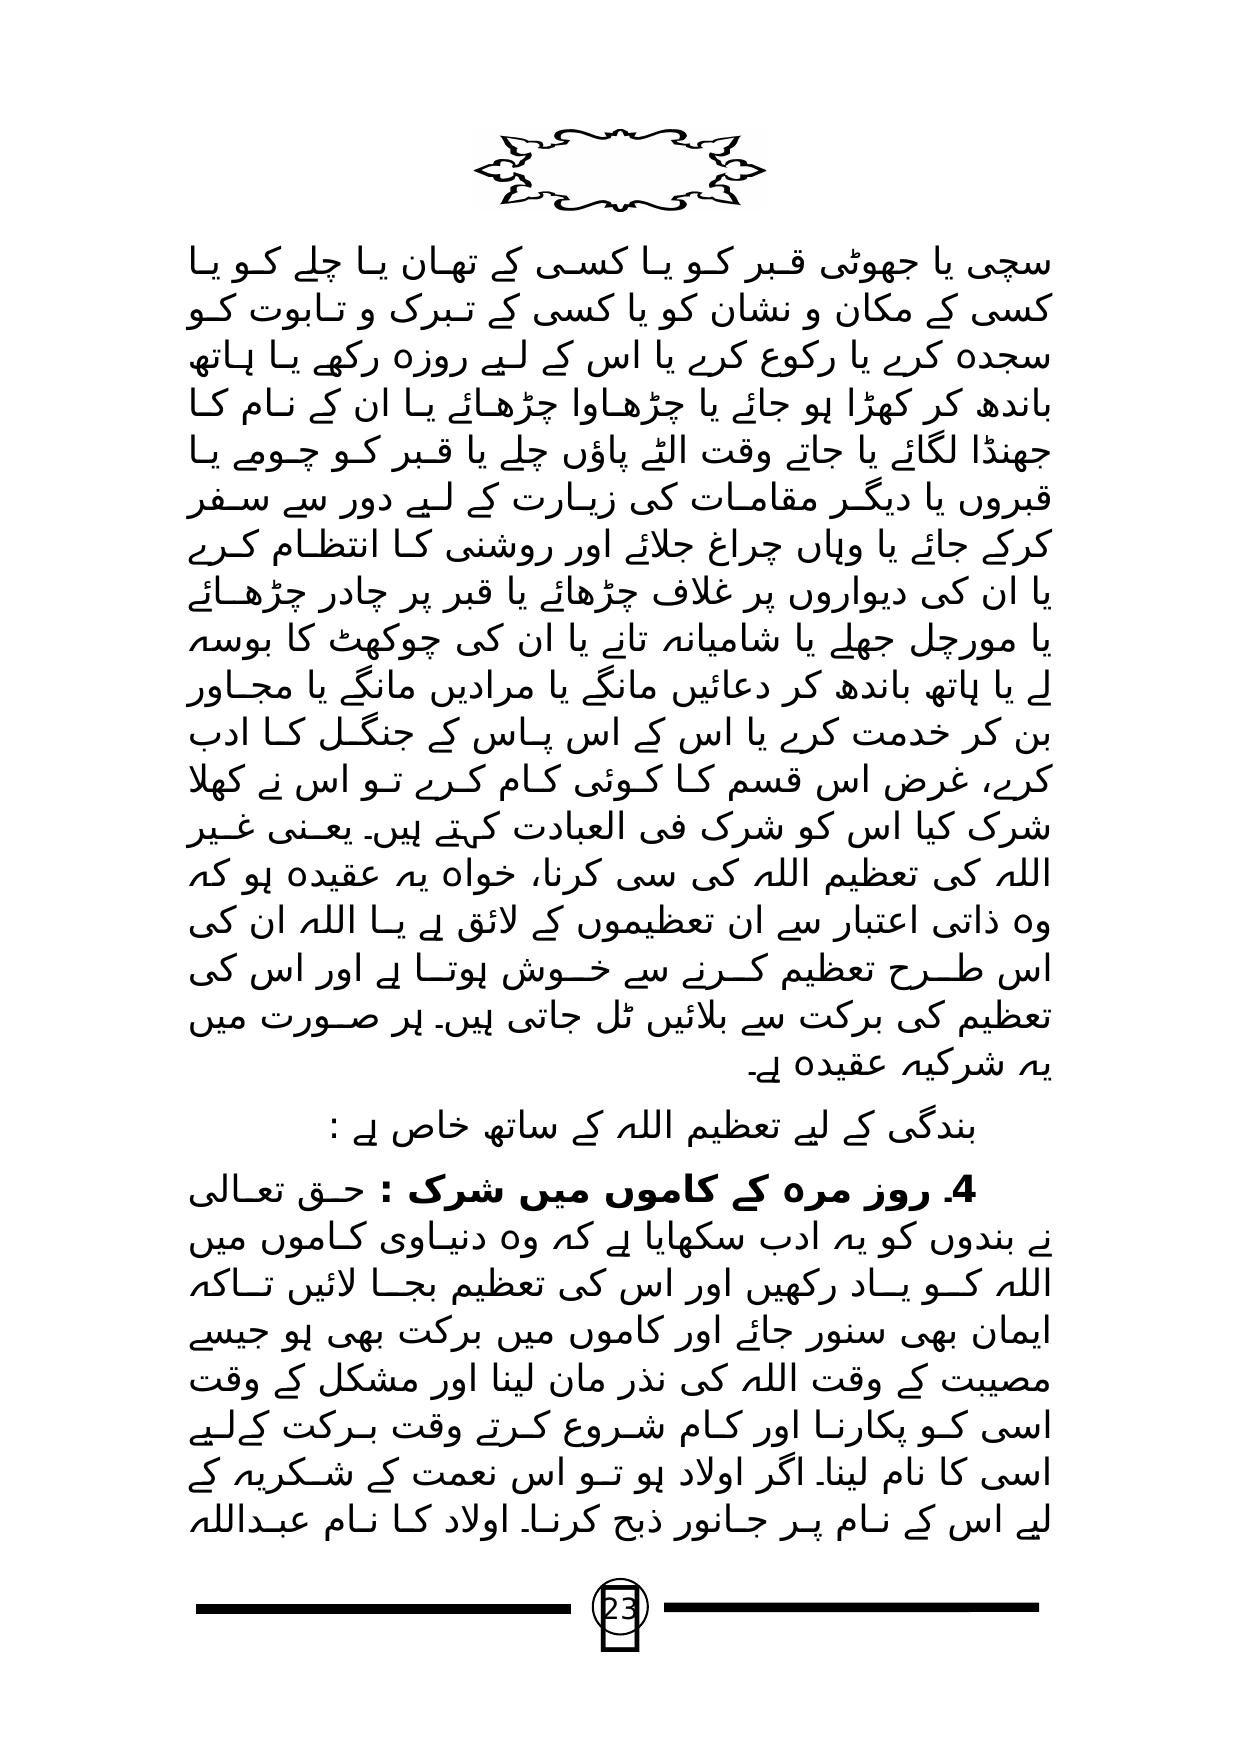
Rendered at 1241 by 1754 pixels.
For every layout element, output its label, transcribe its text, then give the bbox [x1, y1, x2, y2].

picture [473, 129, 767, 212]
text بندگی کے لیے تعظیم اللہ کے ساتھ خاص ہے : [187, 1104, 1053, 1148]
